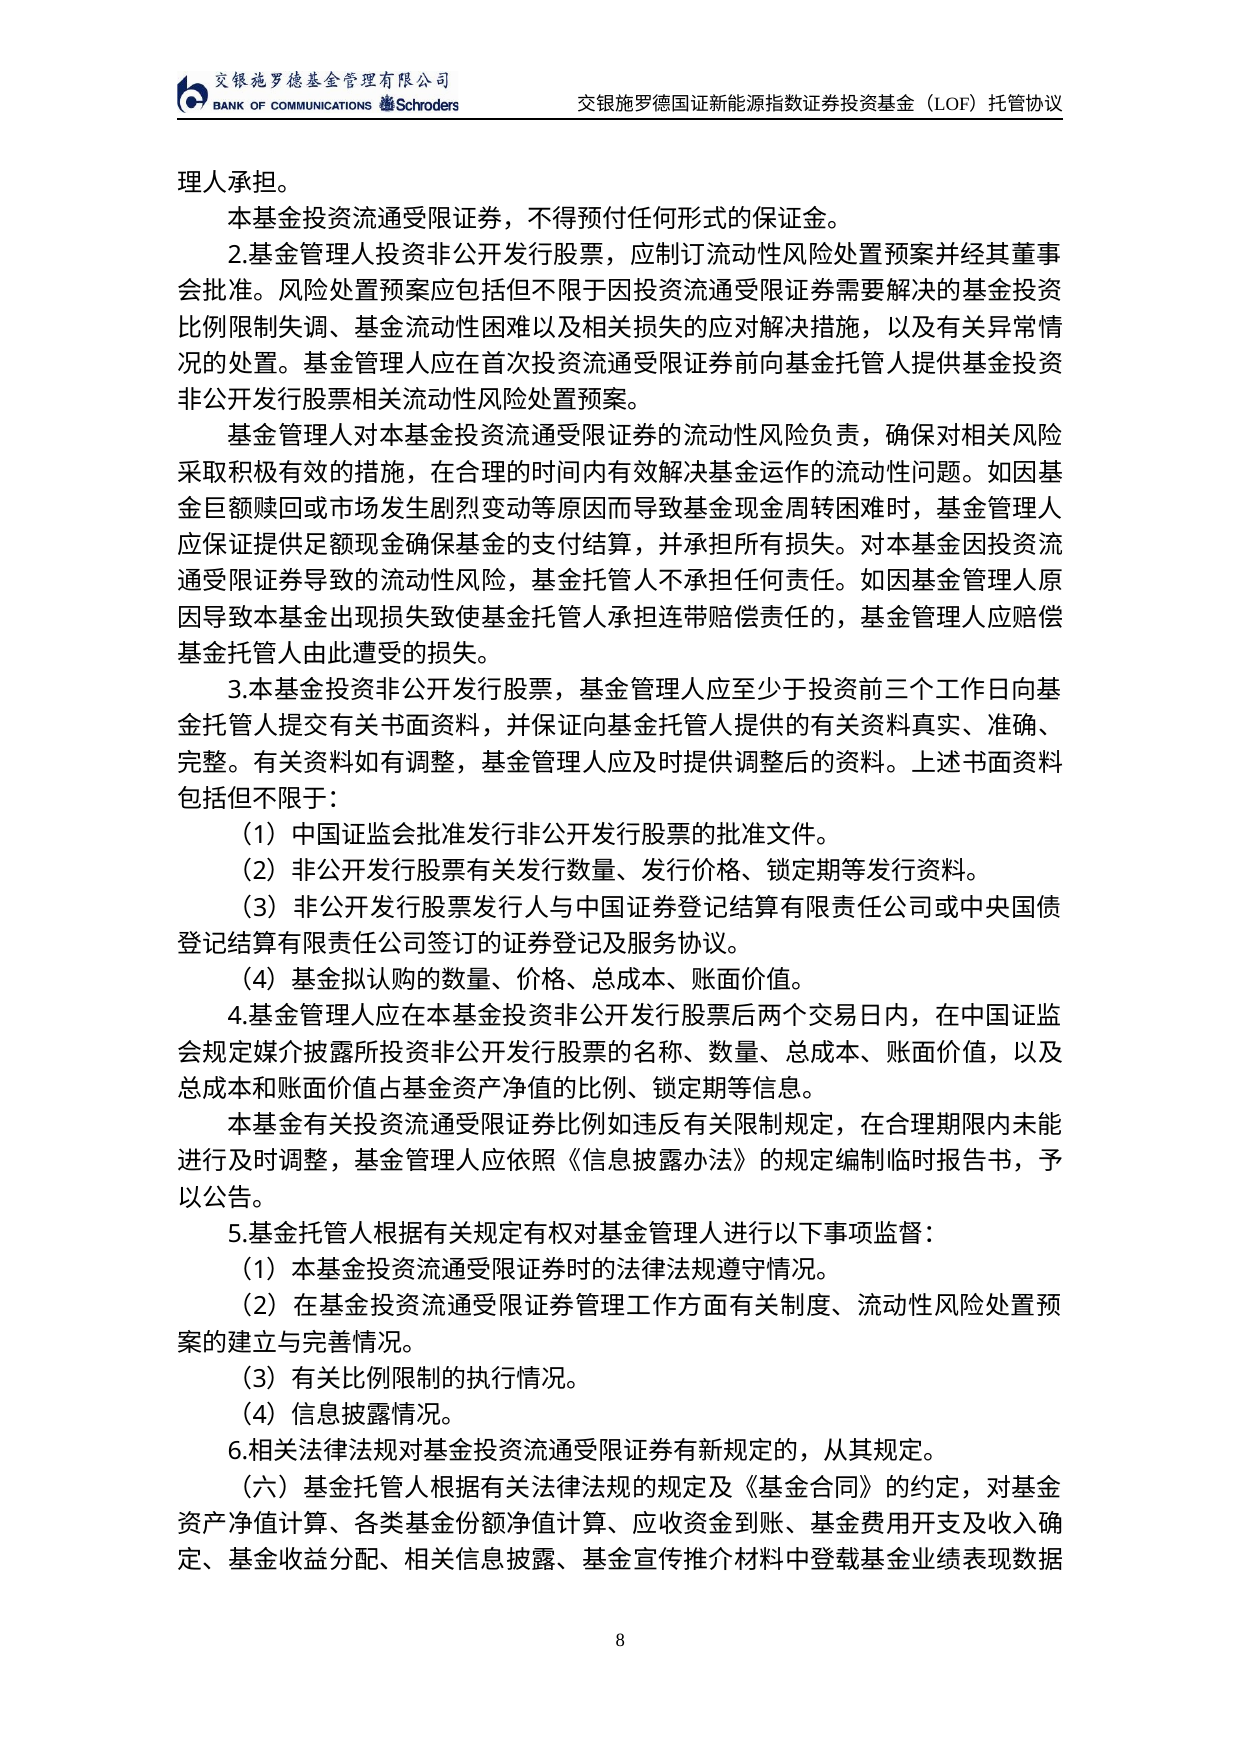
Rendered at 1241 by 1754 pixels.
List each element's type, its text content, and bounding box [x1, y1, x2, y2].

text （2）非公开发行股票有关发行数量、发行价格、锁定期等发行资料。 [177, 851, 1063, 887]
text 6.相关法律法规对基金投资流通受限证券有新规定的，从其规定。 [177, 1431, 1063, 1467]
text 2.基金管理人投资非公开发行股票，应制订流动性风险处置预案并经其董事会批准。风险处置预案应包括但不限于因投资流通受限证券需要解决的基金投资比例限制失调、基金流动性困难以及相关损失的应对解决措施，以及有关异常情况的处置。基金管理人应在首次投资流通受限证券前向基金托管人提供基金投资非公开发行股票相关流动性风险处置预案。 [177, 234, 1063, 416]
text （4）信息披露情况。 [177, 1394, 1063, 1431]
text （2）在基金投资流通受限证券管理工作方面有关制度、流动性风险处置预案的建立与完善情况。 [177, 1286, 1063, 1358]
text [177, 162, 1063, 198]
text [177, 1467, 1063, 1576]
text （4）基金拟认购的数量、价格、总成本、账面价值。 [177, 959, 1063, 996]
text （1）本基金投资流通受限证券时的法律法规遵守情况。 [177, 1249, 1063, 1286]
text （3）非公开发行股票发行人与中国证券登记结算有限责任公司或中央国债登记结算有限责任公司签订的证券登记及服务协议。 [177, 887, 1063, 959]
text （1）中国证监会批准发行非公开发行股票的批准文件。 [177, 814, 1063, 851]
text 本基金有关投资流通受限证券比例如违反有关限制规定，在合理期限内未能进行及时调整，基金管理人应依照《信息披露办法》的规定编制临时报告书，予以公告。 [177, 1104, 1063, 1213]
picture [177, 71, 459, 113]
text 4.基金管理人应在本基金投资非公开发行股票后两个交易日内，在中国证监会规定媒介披露所投资非公开发行股票的名称、数量、总成本、账面价值，以及总成本和账面价值占基金资产净值的比例、锁定期等信息。 [177, 996, 1063, 1104]
text 5.基金托管人根据有关规定有权对基金管理人进行以下事项监督： [177, 1213, 1063, 1249]
text 本基金投资流通受限证券，不得预付任何形式的保证金。 [177, 198, 1063, 234]
text （3）有关比例限制的执行情况。 [177, 1358, 1063, 1394]
text 3.本基金投资非公开发行股票，基金管理人应至少于投资前三个工作日向基金托管人提交有关书面资料，并保证向基金托管人提供的有关资料真实、准确、完整。有关资料如有调整，基金管理人应及时提供调整后的资料。上述书面资料包括但不限于： [177, 669, 1063, 814]
text 基金管理人对本基金投资流通受限证券的流动性风险负责，确保对相关风险采取积极有效的措施，在合理的时间内有效解决基金运作的流动性问题。如因基金巨额赎回或市场发生剧烈变动等原因而导致基金现金周转困难时，基金管理人应保证提供足额现金确保基金的支付结算，并承担所有损失。对本基金因投资流通受限证券导致的流动性风险，基金托管人不承担任何责任。如因基金管理人原因导致本基金出现损失致使基金托管人承担连带赔偿责任的，基金管理人应赔偿基金托管人由此遭受的损失。 [177, 416, 1063, 669]
